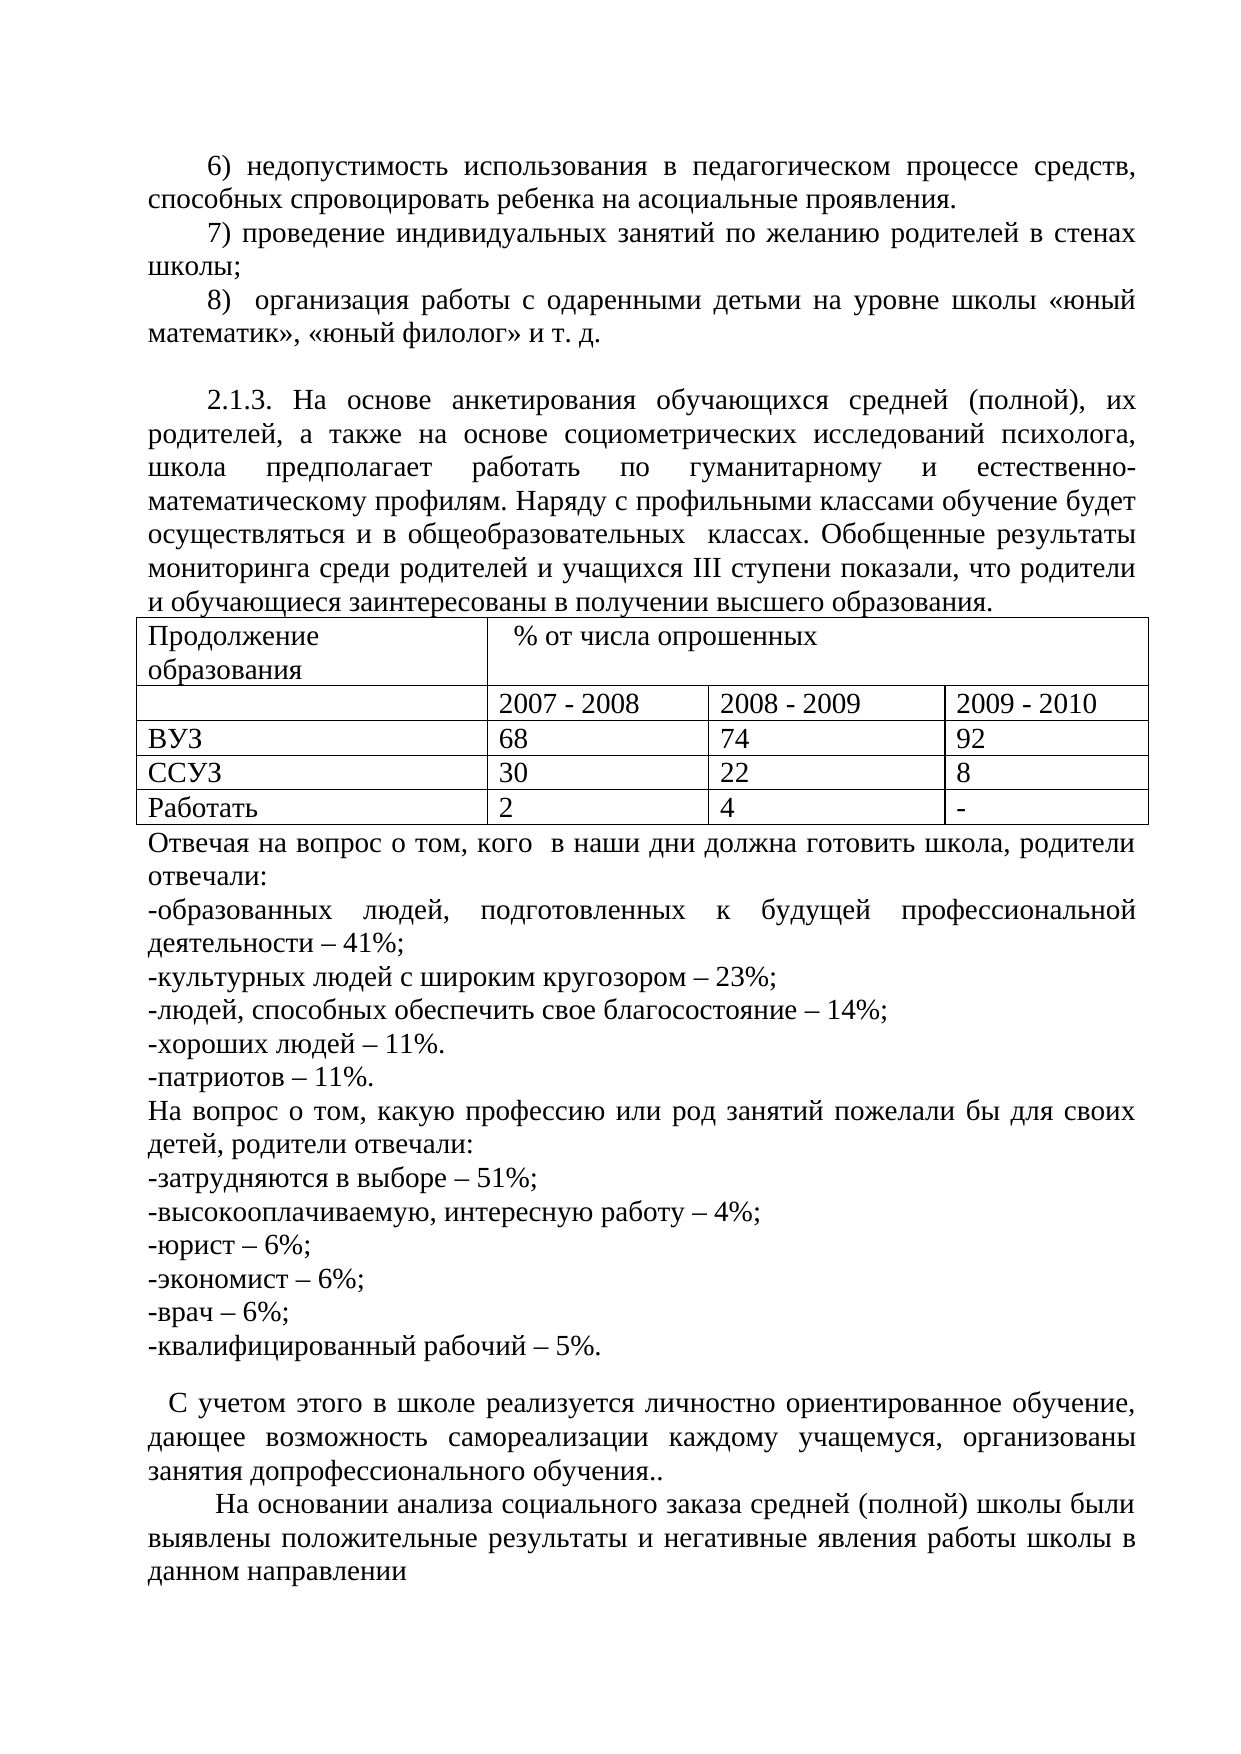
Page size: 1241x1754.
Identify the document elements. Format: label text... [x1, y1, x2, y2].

text -патриотов – 11%. [148, 1059, 1137, 1093]
table_cell 2 [488, 790, 708, 824]
text -хороших людей – 11%. [148, 1026, 1137, 1059]
text На вопрос о том, какую профессию или род занятий пожелали бы для своих детей, родители отвечали: [148, 1093, 1137, 1160]
table_cell - [946, 790, 1148, 824]
table_cell 4 [709, 790, 944, 824]
text -врач – 6%; [148, 1294, 1137, 1328]
text Отвечая на вопрос о том, кого в наши дни должна готовить школа, родители отвечали: [148, 825, 1137, 892]
table_cell 22 [709, 756, 944, 789]
text -затрудняются в выборе – 51%; [148, 1160, 1137, 1194]
table_cell 74 [709, 721, 944, 754]
table_cell 2007 - 2008 [488, 686, 708, 720]
table_cell 2009 - 2010 [946, 686, 1148, 720]
text 2.1.3. На основе анкетирования обучающихся средней (полной), их родителей, а также на основе социометрических исследований психолога, школа предполагает работать по гуманитарному и естественно-математическому профилям. Наряду с профильными классами обучение будет осуществляться и в общеобразовательных классах. Обобщенные результаты мониторинга среди родителей и учащихся III ступени показали, что родители и обучающиеся заинтересованы в получении высшего образования. [148, 382, 1137, 617]
table_cell [137, 686, 487, 720]
table_header % от числа опрошенных [488, 618, 1148, 685]
text 7) проведение индивидуальных занятий по желанию родителей в стенах школы; [148, 215, 1137, 282]
text -людей, способных обеспечить свое благосостояние – 14%; [148, 992, 1137, 1026]
table_cell ССУЗ [137, 756, 487, 789]
text -юрист – 6%; [148, 1227, 1137, 1261]
text -образованных людей, подготовленных к будущей профессиональной деятельности – 41%; [148, 892, 1137, 959]
table_cell 30 [488, 756, 708, 789]
text -культурных людей с широким кругозором – 23%; [148, 959, 1137, 992]
table_cell 8 [946, 756, 1148, 789]
table_cell Работать [137, 790, 487, 824]
table_cell 68 [488, 721, 708, 754]
text -высокооплачиваемую, интересную работу – 4%; [148, 1194, 1137, 1227]
text -экономист – 6%; [148, 1261, 1137, 1294]
table_header Продолжение образования [137, 618, 487, 685]
table_cell 2008 - 2009 [709, 686, 944, 720]
text 6) недопустимость использования в педагогическом процессе средств, способных спровоцировать ребенка на асоциальные проявления. [148, 148, 1137, 215]
table_cell ВУЗ [137, 721, 487, 754]
text 8) организация работы с одаренными детьми на уровне школы «юный математик», «юный филолог» и т. д. [148, 282, 1137, 349]
text На основании анализа социального заказа средней (полной) школы были выявлены положительные результаты и негативные явления работы школы в данном направлении [148, 1486, 1137, 1587]
text -квалифицированный рабочий – 5%. [148, 1328, 1137, 1361]
table_cell 92 [946, 721, 1148, 754]
text С учетом этого в школе реализуется личностно ориентированное обучение, дающее возможность самореализации каждому учащемуся, организованы занятия допрофессионального обучения.. [148, 1386, 1137, 1486]
